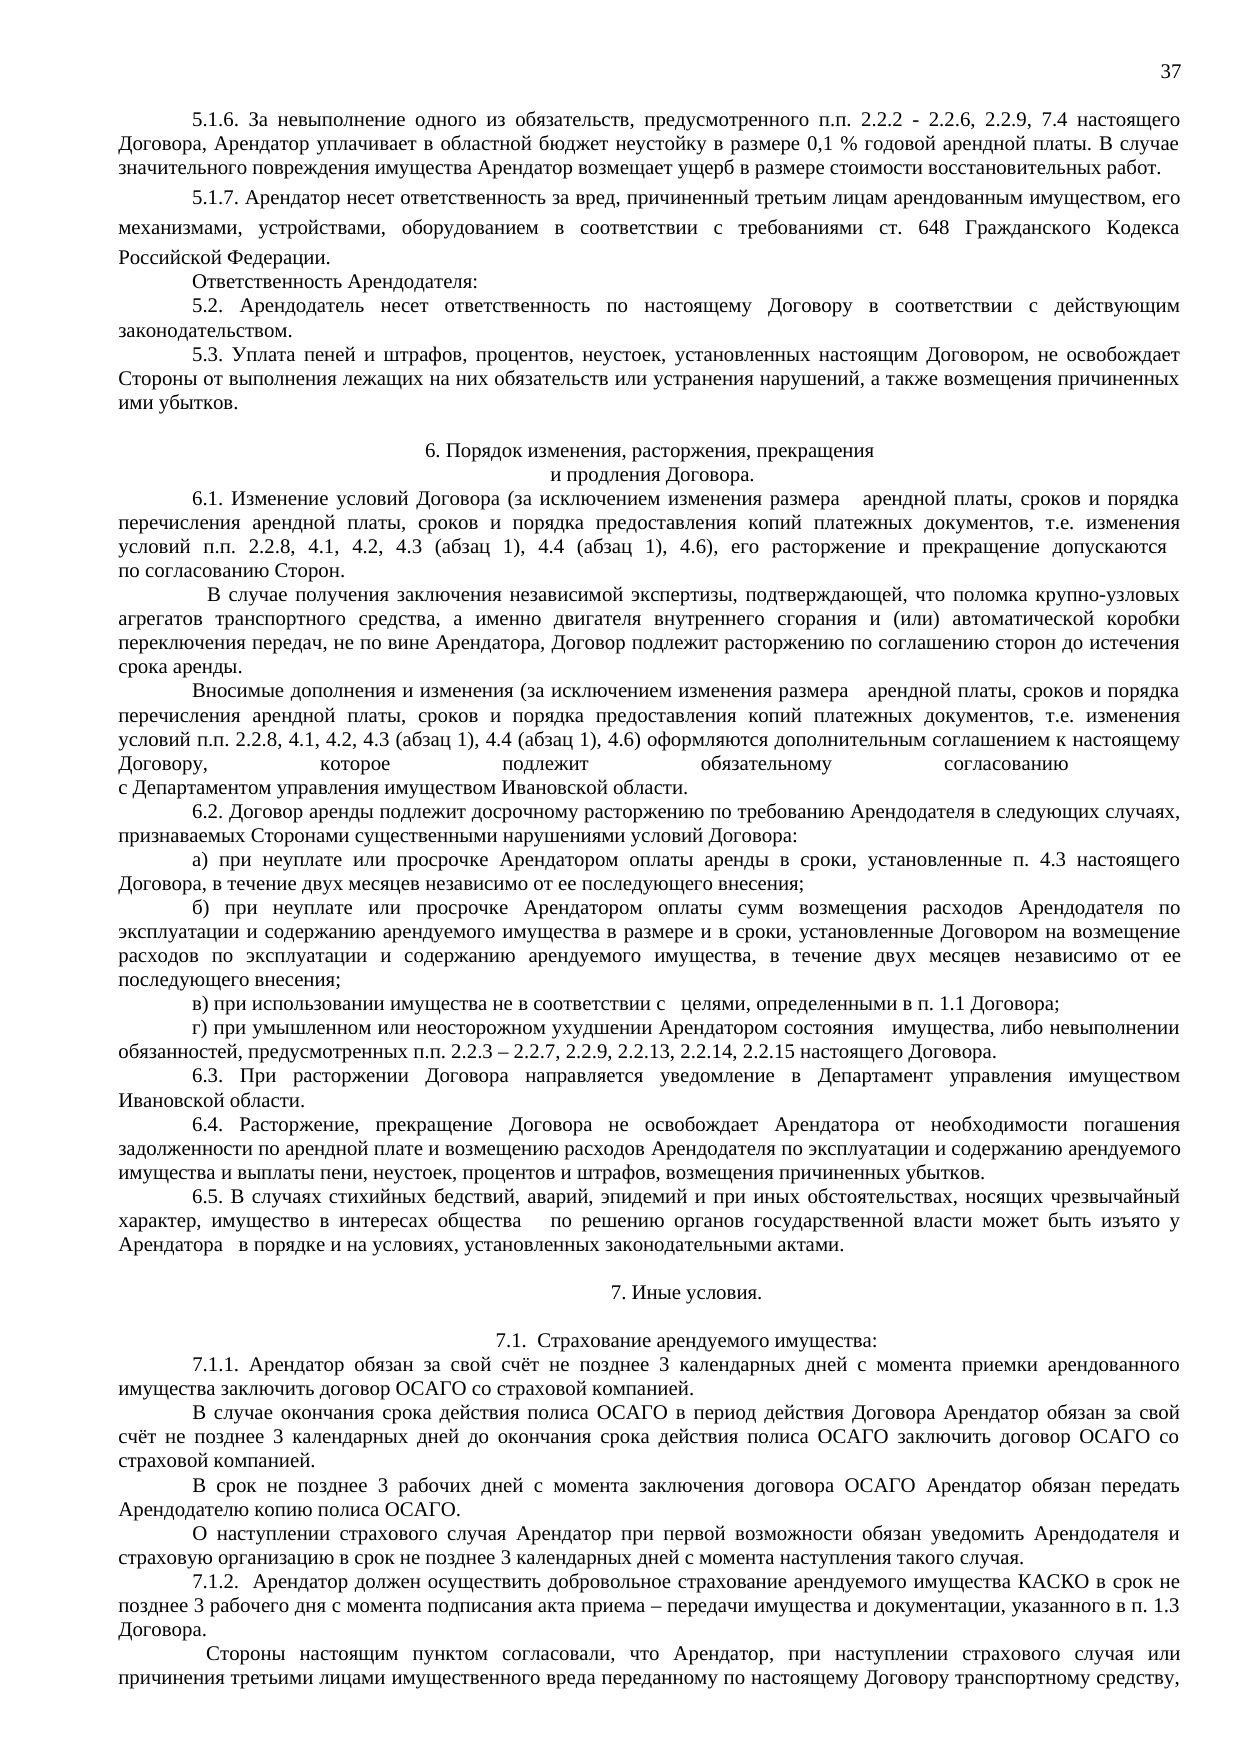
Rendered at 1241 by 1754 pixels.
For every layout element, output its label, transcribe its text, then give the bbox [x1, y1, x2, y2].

text О наступлении страхового случая Арендатор при первой возможности обязан уведомить Арендодателя и страховую организацию в срок не позднее 3 календарных дней с момента наступления такого случая. [118, 1521, 1181, 1569]
text 6.1. Изменение условий Договора (за исключением изменения размера арендной платы, сроков и порядка перечисления арендной платы, сроков и порядка предоставления копий платежных документов, т.е. изменения условий п.п. 2.2.8, 4.1, 4.2, 4.3 (абзац 1), 4.4 (абзац 1), 4.6), его расторжение и прекращение допускаются по согласованию Сторон. [118, 486, 1181, 582]
text б) при неуплате или просрочке Арендатором оплаты сумм возмещения расходов Арендодателя по эксплуатации и содержанию арендуемого имущества в размере и в сроки, установленные Договором на возмещение расходов по эксплуатации и содержанию арендуемого имущества, в течение двух месяцев независимо от ее последующего внесения; [118, 895, 1181, 991]
text Ответственность Арендодателя: [118, 269, 1181, 293]
text в) при использовании имущества не в соответствии с целями, определенными в п. 1.1 Договора; [118, 991, 1181, 1015]
text Вносимые дополнения и изменения (за исключением изменения размера арендной платы, сроков и порядка перечисления арендной платы, сроков и порядка предоставления копий платежных документов, т.е. изменения условий п.п. 2.2.8, 4.1, 4.2, 4.3 (абзац 1), 4.4 (абзац 1), 4.6) оформляются дополнительным соглашением к настоящему Договору, которое подлежит обязательному согласованию с Департаментом управления имуществом Ивановской области. [118, 678, 1181, 799]
text В случае окончания срока действия полиса ОСАГО в период действия Договора Арендатор обязан за свой счёт не позднее 3 календарных дней до окончания срока действия полиса ОСАГО заключить договор ОСАГО со страховой компанией. [118, 1400, 1181, 1472]
text 6.4. Расторжение, прекращение Договора не освобождает Арендатора от необходимости погашения задолженности по арендной плате и возмещению расходов Арендодателя по эксплуатации и содержанию арендуемого имущества и выплаты пени, неустоек, процентов и штрафов, возмещения причиненных убытков. [118, 1112, 1181, 1184]
text 5.1.6. За невыполнение одного из обязательств, предусмотренного п.п. 2.2.2 - 2.2.6, 2.2.9, 7.4 настоящего Договора, Арендатор уплачивает в областной бюджет неустойку в размере 0,1 % годовой арендной платы. В случае значительного повреждения имущества Арендатор возмещает ущерб в размере стоимости восстановительных работ. [118, 107, 1181, 179]
text 7.1.1. Арендатор обязан за свой счёт не позднее 3 календарных дней с момента приемки арендованного имущества заключить договор ОСАГО со страховой компанией. [118, 1352, 1181, 1400]
text 7.1. Страхование арендуемого имущества: [118, 1328, 1181, 1352]
text 6.5. В случаях стихийных бедствий, аварий, эпидемий и при иных обстоятельствах, носящих чрезвычайный характер, имущество в интересах общества по решению органов государственной власти может быть изъято у Арендатора в порядке и на условиях, установленных законодательными актами. [118, 1184, 1181, 1256]
text 6.2. Договор аренды подлежит досрочному расторжению по требованию Арендодателя в следующих случаях, признаваемых Сторонами существенными нарушениями условий Договора: [118, 799, 1181, 847]
text 5.3. Уплата пеней и штрафов, процентов, неустоек, установленных настоящим Договором, не освобождает Стороны от выполнения лежащих на них обязательств или устранения нарушений, а также возмещения причиненных ими убытков. [118, 342, 1181, 414]
text 5.1.7. Арендатор несет ответственность за вред, причиненный третьим лицам арендованным имуществом, его механизмами, устройствами, оборудованием в соответствии с требованиями ст. 648 Гражданского Кодекса Российской Федерации. [118, 179, 1181, 269]
text 7. Иные условия. [118, 1280, 1181, 1304]
text 6.3. При расторжении Договора направляется уведомление в Департамент управления имуществом Ивановской области. [118, 1063, 1181, 1112]
text 5.2. Арендодатель несет ответственность по настоящему Договору в соответствии с действующим законодательством. [118, 293, 1181, 342]
text В срок не позднее 3 рабочих дней с момента заключения договора ОСАГО Арендатор обязан передать Арендодателю копию полиса ОСАГО. [118, 1472, 1181, 1521]
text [118, 1641, 1181, 1689]
text а) при неуплате или просрочке Арендатором оплаты аренды в сроки, установленные п. 4.3 настоящего Договора, в течение двух месяцев независимо от ее последующего внесения; [118, 847, 1181, 895]
text 6. Порядок изменения, расторжения, прекращения [118, 438, 1181, 462]
text В случае получения заключения независимой экспертизы, подтверждающей, что поломка крупно-узловых агрегатов транспортного средства, а именно двигателя внутреннего сгорания и (или) автоматической коробки переключения передач, не по вине Арендатора, Договор подлежит расторжению по соглашению сторон до истечения срока аренды. [118, 582, 1181, 678]
text г) при умышленном или неосторожном ухудшении Арендатором состояния имущества, либо невыполнении обязанностей, предусмотренных п.п. 2.2.3 – 2.2.7, 2.2.9, 2.2.13, 2.2.14, 2.2.15 настоящего Договора. [118, 1015, 1181, 1063]
text 7.1.2. Арендатор должен осуществить добровольное страхование арендуемого имущества КАСКО в срок не позднее 3 рабочего дня с момента подписания акта приема – передачи имущества и документации, указанного в п. 1.3 Договора. [118, 1569, 1181, 1641]
text и продления Договора. [118, 462, 1181, 486]
